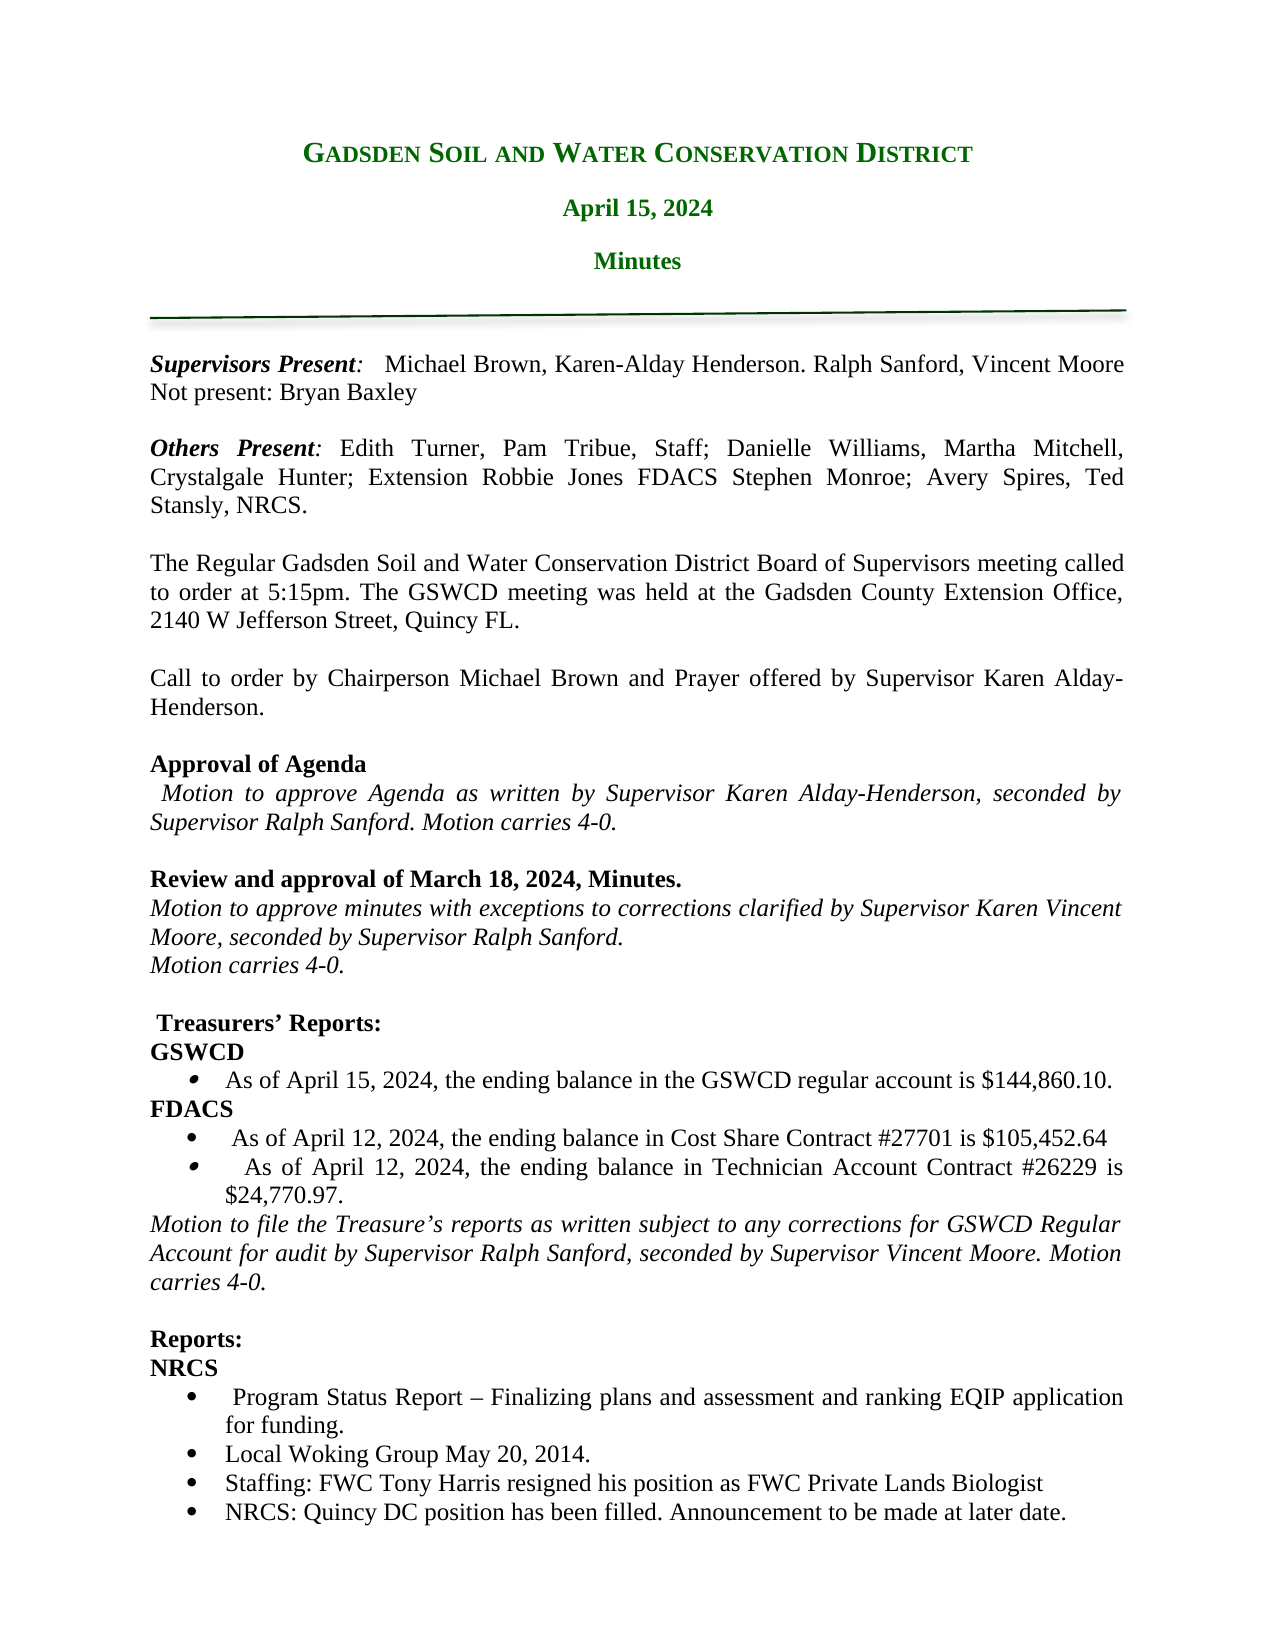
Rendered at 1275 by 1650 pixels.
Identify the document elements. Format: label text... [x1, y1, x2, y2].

text Motion to approve Agenda as written by Supervisor Karen Alday-Henderson, seconded by Supervisor Ralph Sanford. Motion carries 4-0. [150, 778, 1125, 835]
text Minutes [150, 246, 1125, 275]
text Motion to file the Treasure’s reports as written subject to any corrections for GSWCD Regular Account for audit by Supervisor Ralph Sanford, seconded by Supervisor Vincent Moore. Motion carries 4-0. [150, 1209, 1125, 1295]
list NRCS: Quincy DC position has been filled. Announcement to be made at later date. [187, 1497, 1125, 1525]
text Treasurers’ Reports: [150, 1008, 1125, 1037]
list As of April 12, 2024, the ending balance in Technician Account Contract #26229 is $24,770.97. [187, 1152, 1125, 1209]
text Motion carries 4-0. [150, 950, 1125, 979]
text Gadsden Soil and Water Conservation District [150, 135, 1125, 168]
text FDACS [150, 1094, 1125, 1123]
list As of April 15, 2024, the ending balance in the GSWCD regular account is $144,860.10. [187, 1065, 1125, 1094]
list As of April 12, 2024, the ending balance in Cost Share Contract #27701 is $105,452.64 [187, 1123, 1125, 1152]
list Local Woking Group May 20, 2014. [187, 1439, 1125, 1468]
text Review and approval of March 18, 2024, Minutes. [150, 864, 1125, 893]
list Staffing: FWC Tony Harris resigned his position as FWC Private Lands Biologist [187, 1468, 1125, 1497]
text NRCS [150, 1353, 1125, 1382]
text Supervisors Present: Michael Brown, Karen-Alday Henderson. Ralph Sanford, Vincent Moore Not present: Bryan Baxley [150, 349, 1125, 406]
text The Regular Gadsden Soil and Water Conservation District Board of Supervisors meeting called to order at 5:15pm. The GSWCD meeting was held at the Gadsden County Extension Office, 2140 W Jefferson Street, Quincy FL. [150, 548, 1125, 634]
list Program Status Report – Finalizing plans and assessment and ranking EQIP application for funding. [187, 1382, 1125, 1439]
text Approval of Agenda [150, 749, 1125, 778]
text April 15, 2024 [150, 193, 1125, 222]
text Reports: [150, 1324, 1125, 1353]
text Motion to approve minutes with exceptions to corrections clarified by Supervisor Karen Vincent Moore, seconded by Supervisor Ralph Sanford. [150, 893, 1125, 950]
text GSWCD [150, 1037, 1125, 1065]
text Others Present: Edith Turner, Pam Tribue, Staff; Danielle Williams, Martha Mitchell, Crystalgale Hunter; Extension Robbie Jones FDACS Stephen Monroe; Avery Spires, Ted Stansly, NRCS. [150, 433, 1125, 519]
text Call to order by Chairperson Michael Brown and Prayer offered by Supervisor Karen Alday-Henderson. [150, 663, 1125, 720]
